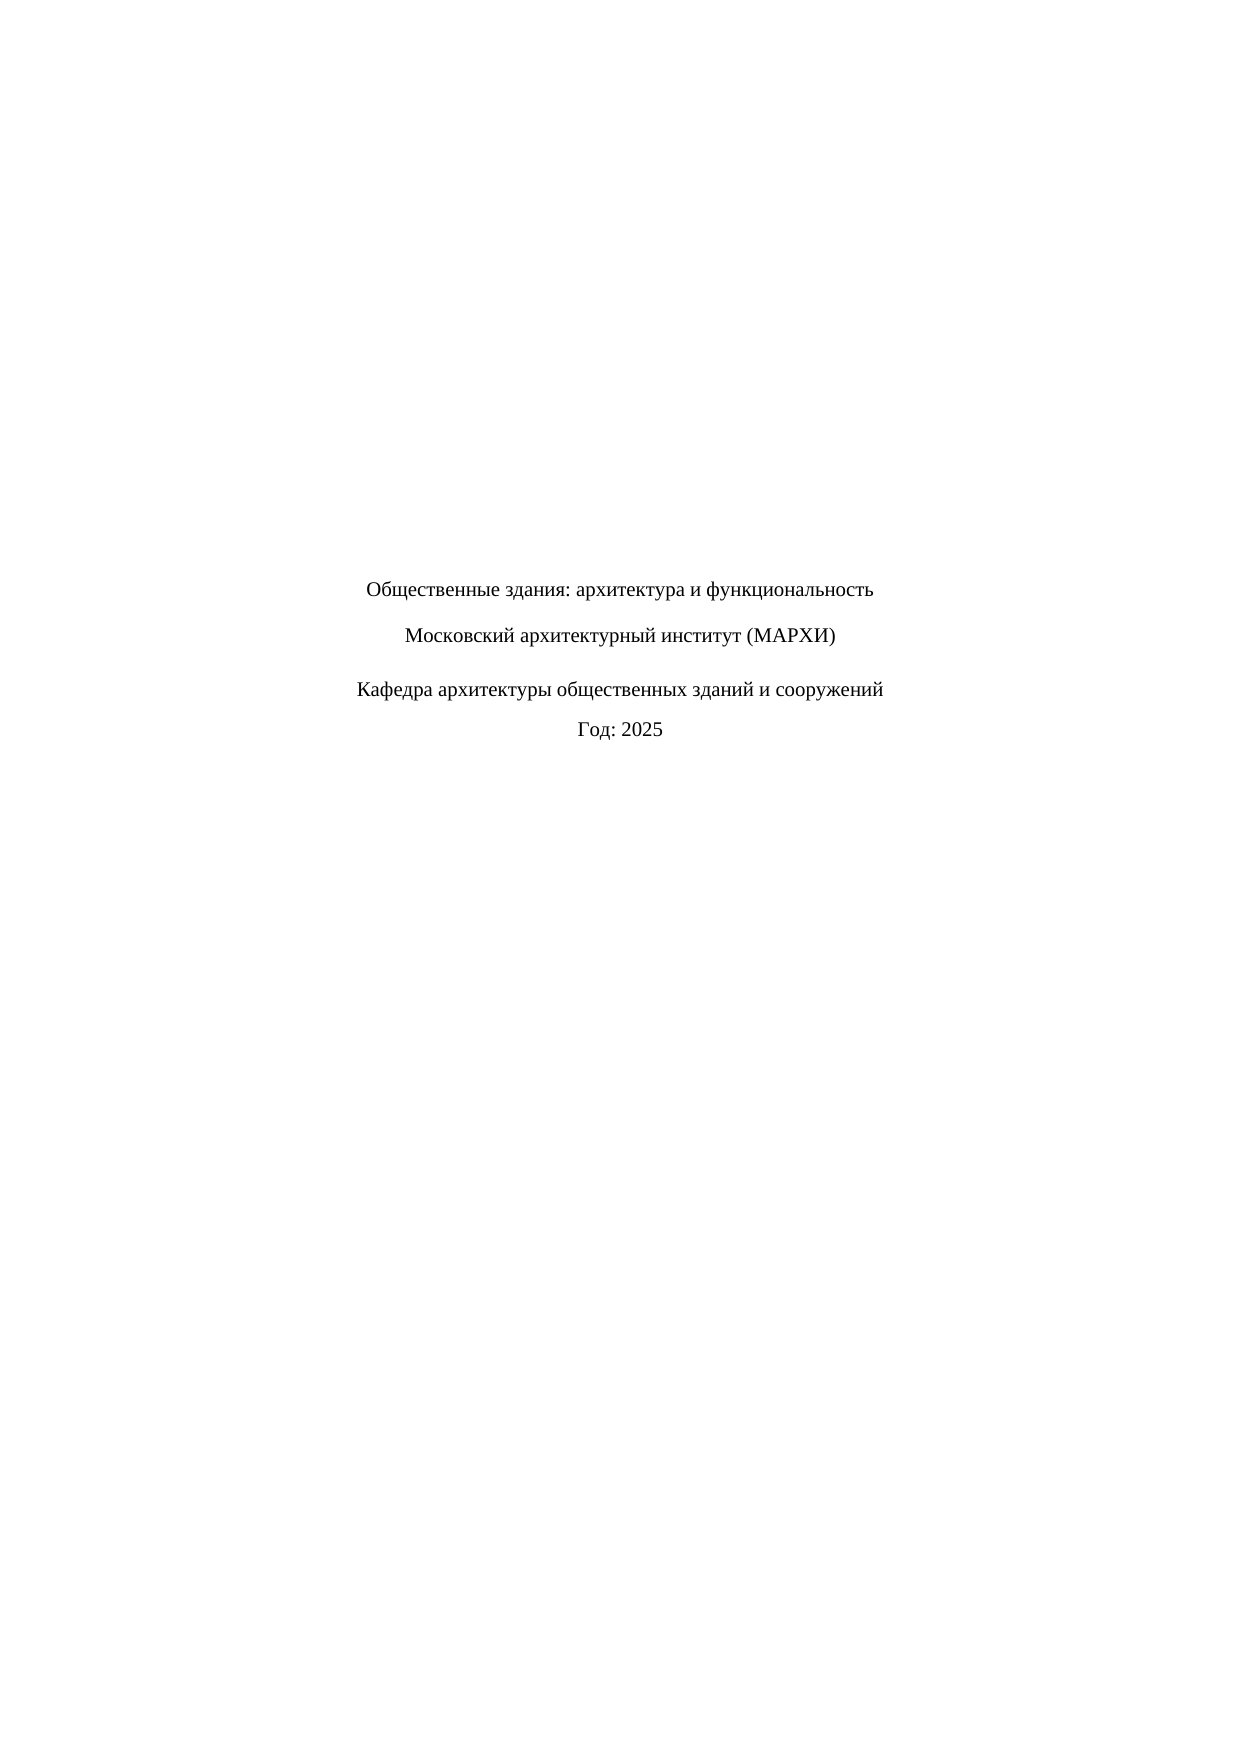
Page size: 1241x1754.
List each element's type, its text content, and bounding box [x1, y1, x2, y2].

text Кафедра архитектуры общественных зданий и сооружений [150, 667, 1090, 704]
text Общественные здания: архитектура и функциональность [150, 567, 1090, 604]
text Год: 2025 [150, 706, 1090, 744]
text Московский архитектурный институт (МАРХИ) [150, 612, 1090, 650]
